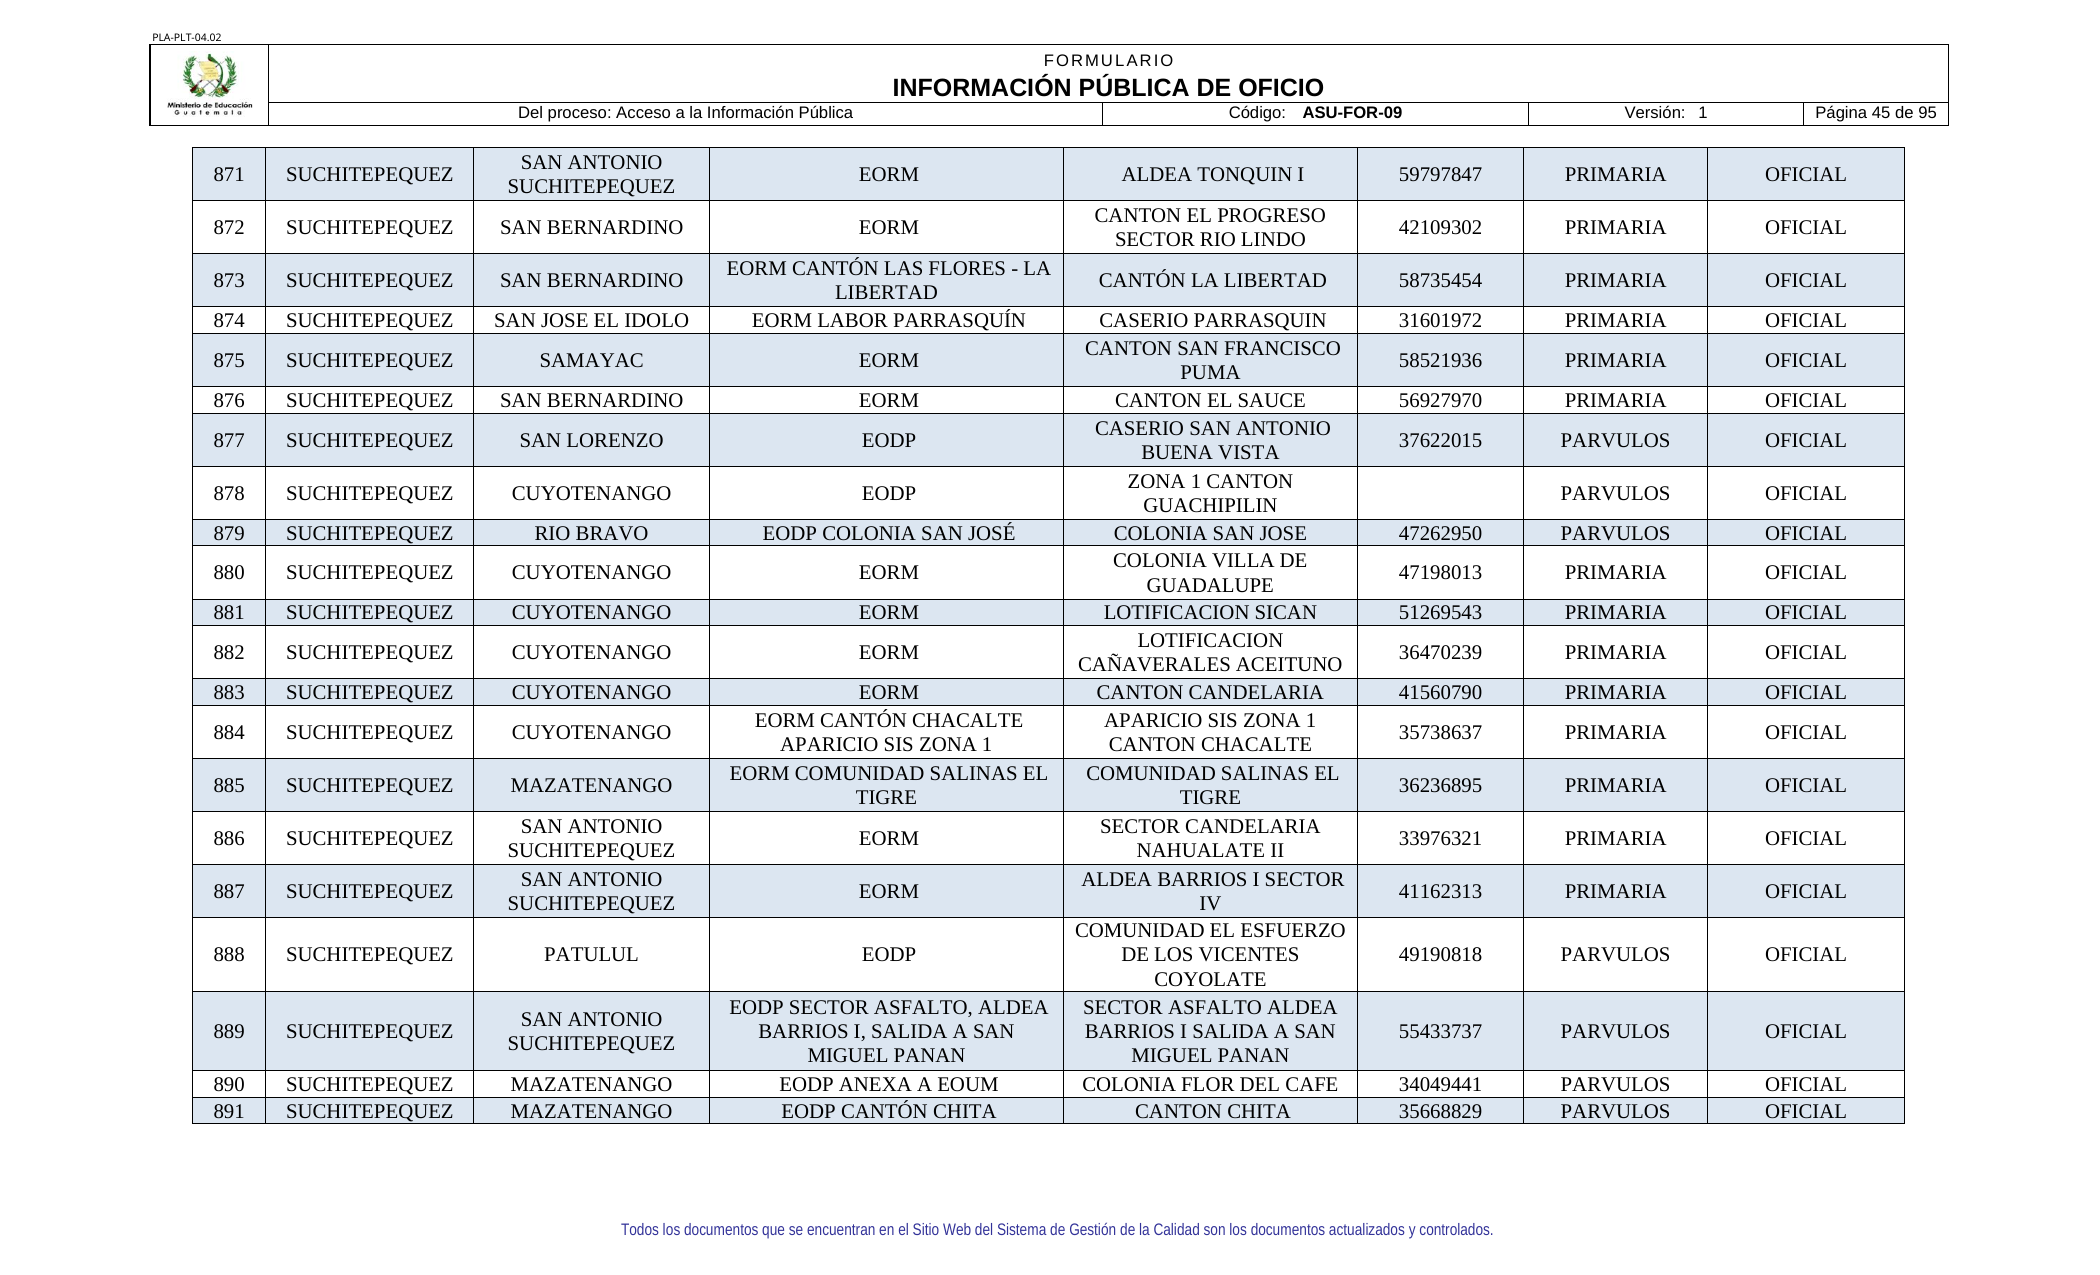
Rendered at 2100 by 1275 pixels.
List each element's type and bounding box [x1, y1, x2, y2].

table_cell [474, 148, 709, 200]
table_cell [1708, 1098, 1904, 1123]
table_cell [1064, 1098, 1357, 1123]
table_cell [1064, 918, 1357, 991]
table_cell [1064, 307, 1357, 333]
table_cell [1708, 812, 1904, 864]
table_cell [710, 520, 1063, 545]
picture [166, 51, 253, 117]
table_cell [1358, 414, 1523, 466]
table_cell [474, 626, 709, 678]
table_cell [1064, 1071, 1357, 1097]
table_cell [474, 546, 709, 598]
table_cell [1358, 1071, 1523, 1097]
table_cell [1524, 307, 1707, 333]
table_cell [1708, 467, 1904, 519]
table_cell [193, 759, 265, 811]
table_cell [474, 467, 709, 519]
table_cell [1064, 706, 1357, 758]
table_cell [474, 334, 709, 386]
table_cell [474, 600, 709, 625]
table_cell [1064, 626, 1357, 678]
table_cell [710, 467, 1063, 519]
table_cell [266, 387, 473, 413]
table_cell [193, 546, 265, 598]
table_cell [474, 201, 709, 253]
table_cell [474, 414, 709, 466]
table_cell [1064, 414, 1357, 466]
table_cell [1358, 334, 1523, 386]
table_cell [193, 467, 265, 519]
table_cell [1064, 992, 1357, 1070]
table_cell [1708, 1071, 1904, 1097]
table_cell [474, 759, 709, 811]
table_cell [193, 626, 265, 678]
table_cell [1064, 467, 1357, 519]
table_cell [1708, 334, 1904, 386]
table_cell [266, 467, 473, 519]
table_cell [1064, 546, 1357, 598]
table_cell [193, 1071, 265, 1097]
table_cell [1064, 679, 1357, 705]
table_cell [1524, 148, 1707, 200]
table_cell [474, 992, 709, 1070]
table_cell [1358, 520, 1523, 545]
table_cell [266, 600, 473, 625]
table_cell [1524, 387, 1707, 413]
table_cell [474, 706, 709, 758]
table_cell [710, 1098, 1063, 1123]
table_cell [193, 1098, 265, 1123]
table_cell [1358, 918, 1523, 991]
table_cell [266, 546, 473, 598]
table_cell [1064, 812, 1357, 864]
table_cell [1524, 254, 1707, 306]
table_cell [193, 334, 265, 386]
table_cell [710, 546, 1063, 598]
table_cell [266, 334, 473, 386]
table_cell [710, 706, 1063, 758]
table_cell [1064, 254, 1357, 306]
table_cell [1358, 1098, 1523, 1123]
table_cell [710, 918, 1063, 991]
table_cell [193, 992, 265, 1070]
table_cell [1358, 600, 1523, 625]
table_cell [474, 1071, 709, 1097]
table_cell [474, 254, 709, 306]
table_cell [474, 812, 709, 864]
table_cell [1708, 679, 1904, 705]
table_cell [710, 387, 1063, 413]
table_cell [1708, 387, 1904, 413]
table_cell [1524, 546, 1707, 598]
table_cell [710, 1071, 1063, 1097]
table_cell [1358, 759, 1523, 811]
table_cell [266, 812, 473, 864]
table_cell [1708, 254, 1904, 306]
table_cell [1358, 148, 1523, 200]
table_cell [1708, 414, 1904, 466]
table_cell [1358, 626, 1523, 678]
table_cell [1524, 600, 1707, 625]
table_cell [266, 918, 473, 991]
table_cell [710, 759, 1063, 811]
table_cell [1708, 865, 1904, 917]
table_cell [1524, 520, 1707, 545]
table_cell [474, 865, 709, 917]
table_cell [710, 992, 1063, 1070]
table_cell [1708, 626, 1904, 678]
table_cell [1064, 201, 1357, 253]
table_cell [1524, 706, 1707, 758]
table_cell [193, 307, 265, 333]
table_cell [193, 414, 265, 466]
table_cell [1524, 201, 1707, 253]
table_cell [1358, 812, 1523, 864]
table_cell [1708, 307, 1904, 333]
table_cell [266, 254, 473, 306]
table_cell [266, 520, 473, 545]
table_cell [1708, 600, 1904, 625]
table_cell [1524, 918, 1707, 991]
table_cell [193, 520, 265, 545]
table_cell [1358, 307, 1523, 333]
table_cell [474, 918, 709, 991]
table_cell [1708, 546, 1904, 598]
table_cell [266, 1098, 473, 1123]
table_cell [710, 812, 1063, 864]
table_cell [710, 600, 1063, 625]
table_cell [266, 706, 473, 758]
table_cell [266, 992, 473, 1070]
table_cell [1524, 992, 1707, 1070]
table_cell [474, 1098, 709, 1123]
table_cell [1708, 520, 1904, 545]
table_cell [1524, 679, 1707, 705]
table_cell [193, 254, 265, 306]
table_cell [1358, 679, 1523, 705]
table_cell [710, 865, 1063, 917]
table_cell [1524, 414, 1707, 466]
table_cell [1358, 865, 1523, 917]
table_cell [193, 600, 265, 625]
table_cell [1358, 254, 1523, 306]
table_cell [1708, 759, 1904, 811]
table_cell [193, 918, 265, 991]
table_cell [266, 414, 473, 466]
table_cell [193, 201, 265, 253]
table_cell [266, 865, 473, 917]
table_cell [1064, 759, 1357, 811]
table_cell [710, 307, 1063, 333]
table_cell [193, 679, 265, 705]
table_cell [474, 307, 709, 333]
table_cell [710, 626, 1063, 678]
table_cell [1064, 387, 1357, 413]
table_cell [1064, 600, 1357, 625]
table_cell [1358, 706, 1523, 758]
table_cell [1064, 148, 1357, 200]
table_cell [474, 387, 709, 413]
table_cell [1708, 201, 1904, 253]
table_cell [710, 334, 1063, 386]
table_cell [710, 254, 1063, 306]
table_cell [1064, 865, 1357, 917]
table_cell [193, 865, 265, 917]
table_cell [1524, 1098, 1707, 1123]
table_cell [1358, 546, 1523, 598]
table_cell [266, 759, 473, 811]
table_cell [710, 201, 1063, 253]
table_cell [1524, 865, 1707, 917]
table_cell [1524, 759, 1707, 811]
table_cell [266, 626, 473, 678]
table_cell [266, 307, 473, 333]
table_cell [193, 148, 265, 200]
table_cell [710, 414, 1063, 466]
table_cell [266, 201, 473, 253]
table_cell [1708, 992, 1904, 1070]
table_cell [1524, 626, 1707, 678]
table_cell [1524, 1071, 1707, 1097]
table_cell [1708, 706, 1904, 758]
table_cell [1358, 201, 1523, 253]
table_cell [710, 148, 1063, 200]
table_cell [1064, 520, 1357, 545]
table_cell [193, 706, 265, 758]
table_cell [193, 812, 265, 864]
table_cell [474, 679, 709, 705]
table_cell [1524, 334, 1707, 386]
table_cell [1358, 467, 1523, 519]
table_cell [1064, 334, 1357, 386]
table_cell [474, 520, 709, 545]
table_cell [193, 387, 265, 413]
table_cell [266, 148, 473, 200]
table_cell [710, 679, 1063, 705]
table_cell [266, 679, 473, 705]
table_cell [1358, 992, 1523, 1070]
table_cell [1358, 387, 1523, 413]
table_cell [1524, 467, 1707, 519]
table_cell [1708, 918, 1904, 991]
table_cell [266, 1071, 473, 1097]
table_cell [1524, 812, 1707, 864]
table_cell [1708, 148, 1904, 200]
